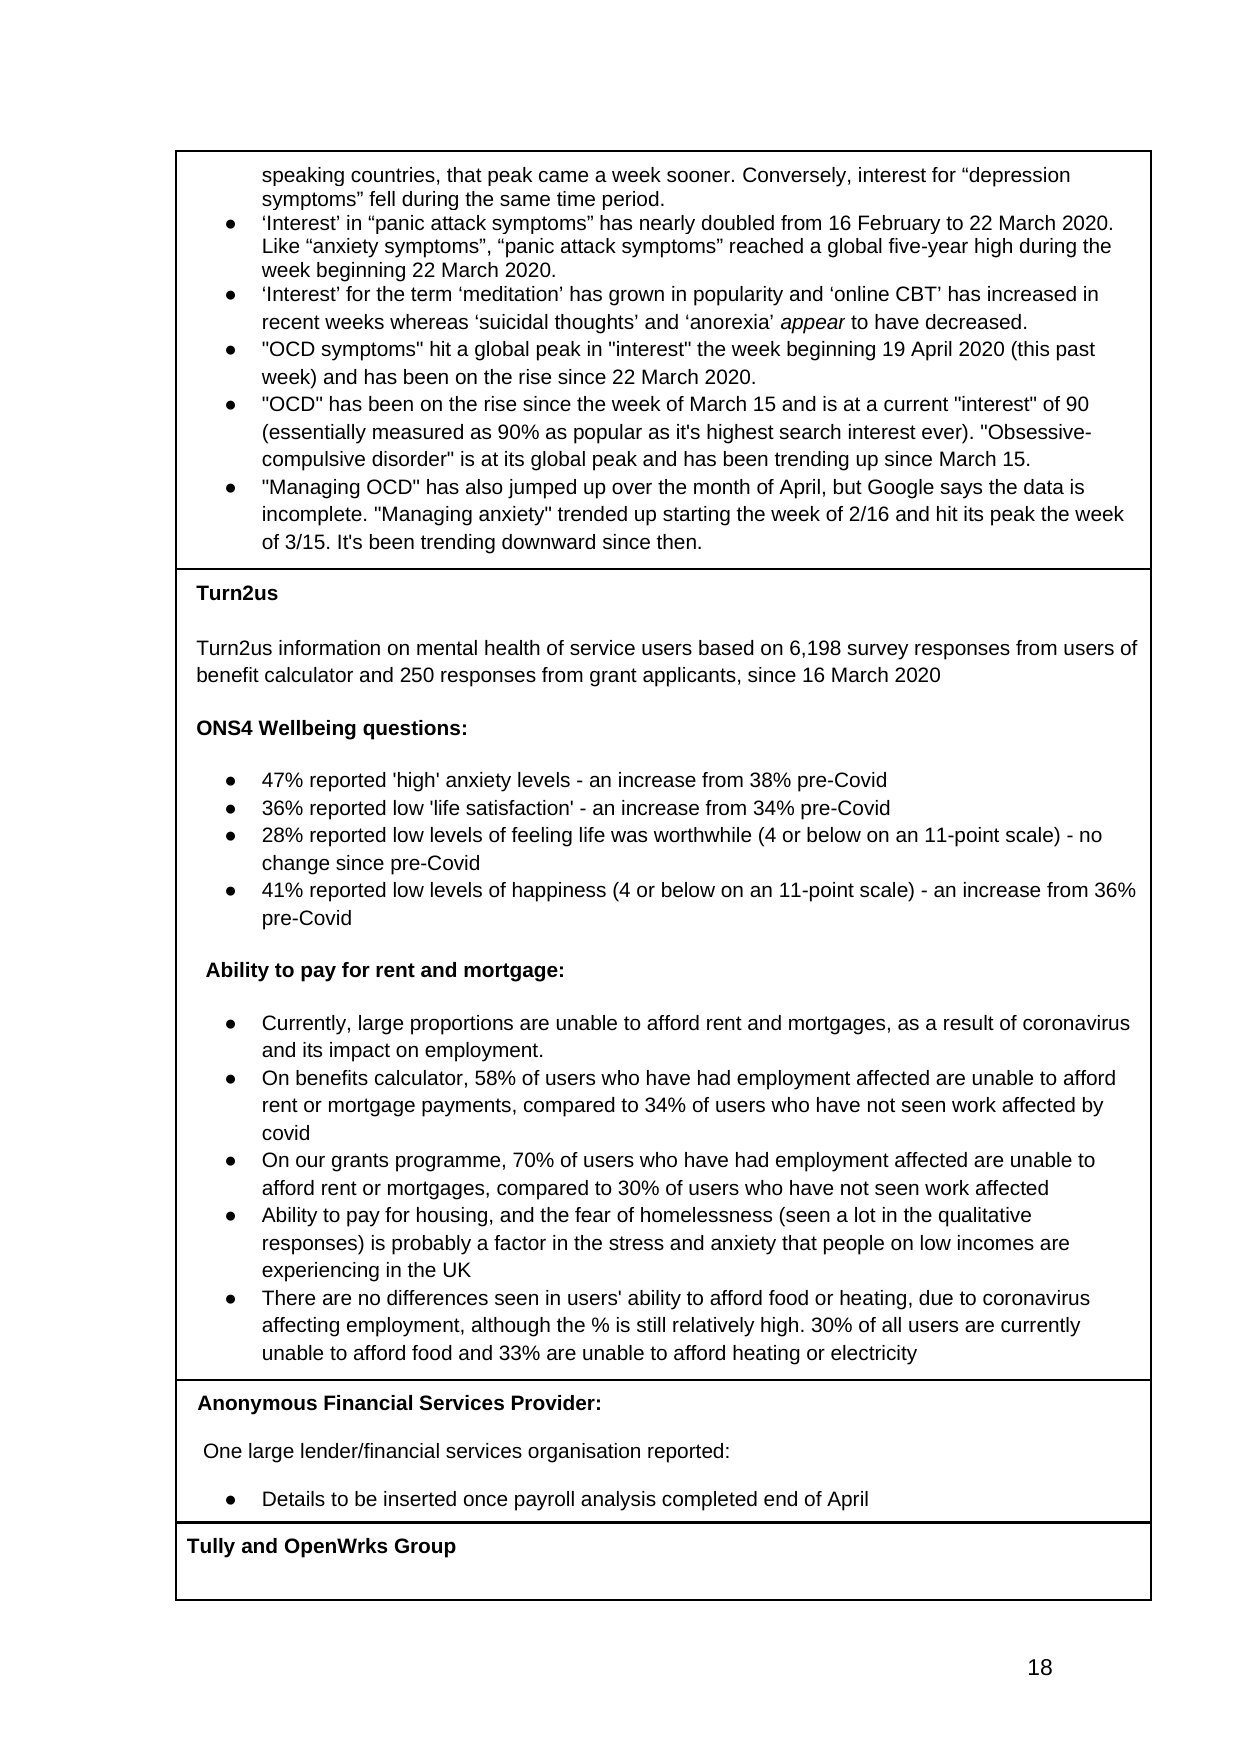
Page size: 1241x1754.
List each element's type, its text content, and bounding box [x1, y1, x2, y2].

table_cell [177, 1524, 1150, 1599]
table_cell Turn2us Turn2us information on mental health of service users based on 6,198 survey responses from users of benefit calculator and 250 responses from grant applicants, since 16 March 2020 ONS4 Wellbeing questions: 47% reported 'high' anxiety levels - an increase from 38% pre-Covid 36% reported low 'life satisfaction' - an increase from 34% pre-Covid 28% reported low levels of feeling life was worthwhile (4 or below on an 11-point scale) - no change since pre-Covid 41% reported low levels of happiness (4 or below on an 11-point scale) - an increase from 36% pre-Covid Ability to pay for rent and mortgage: Currently, large proportions are unable to afford rent and mortgages, as a result of coronavirus and its impact on employment. On benefits calculator, 58% of users who have had employment affected are unable to afford rent or mortgage payments, compared to 34% of users who have not seen work affected by covid On our grants programme, 70% of users who have had employment affected are unable to afford rent or mortgages, compared to 30% of users who have not seen work affected Ability to pay for housing, and the fear of homelessness (seen a lot in the qualitative responses) is probably a factor in the stress and anxiety that people on low incomes are experiencing in the UK There are no differences seen in users' ability to afford food or heating, due to coronavirus affecting employment, although the % is still relatively high. 30% of all users are currently unable to afford food and 33% are unable to afford heating or electricity [177, 570, 1150, 1379]
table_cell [177, 152, 1150, 568]
table_cell Anonymous Financial Services Provider: One large lender/financial services organisation reported: Details to be inserted once payroll analysis completed end of April [177, 1381, 1150, 1521]
